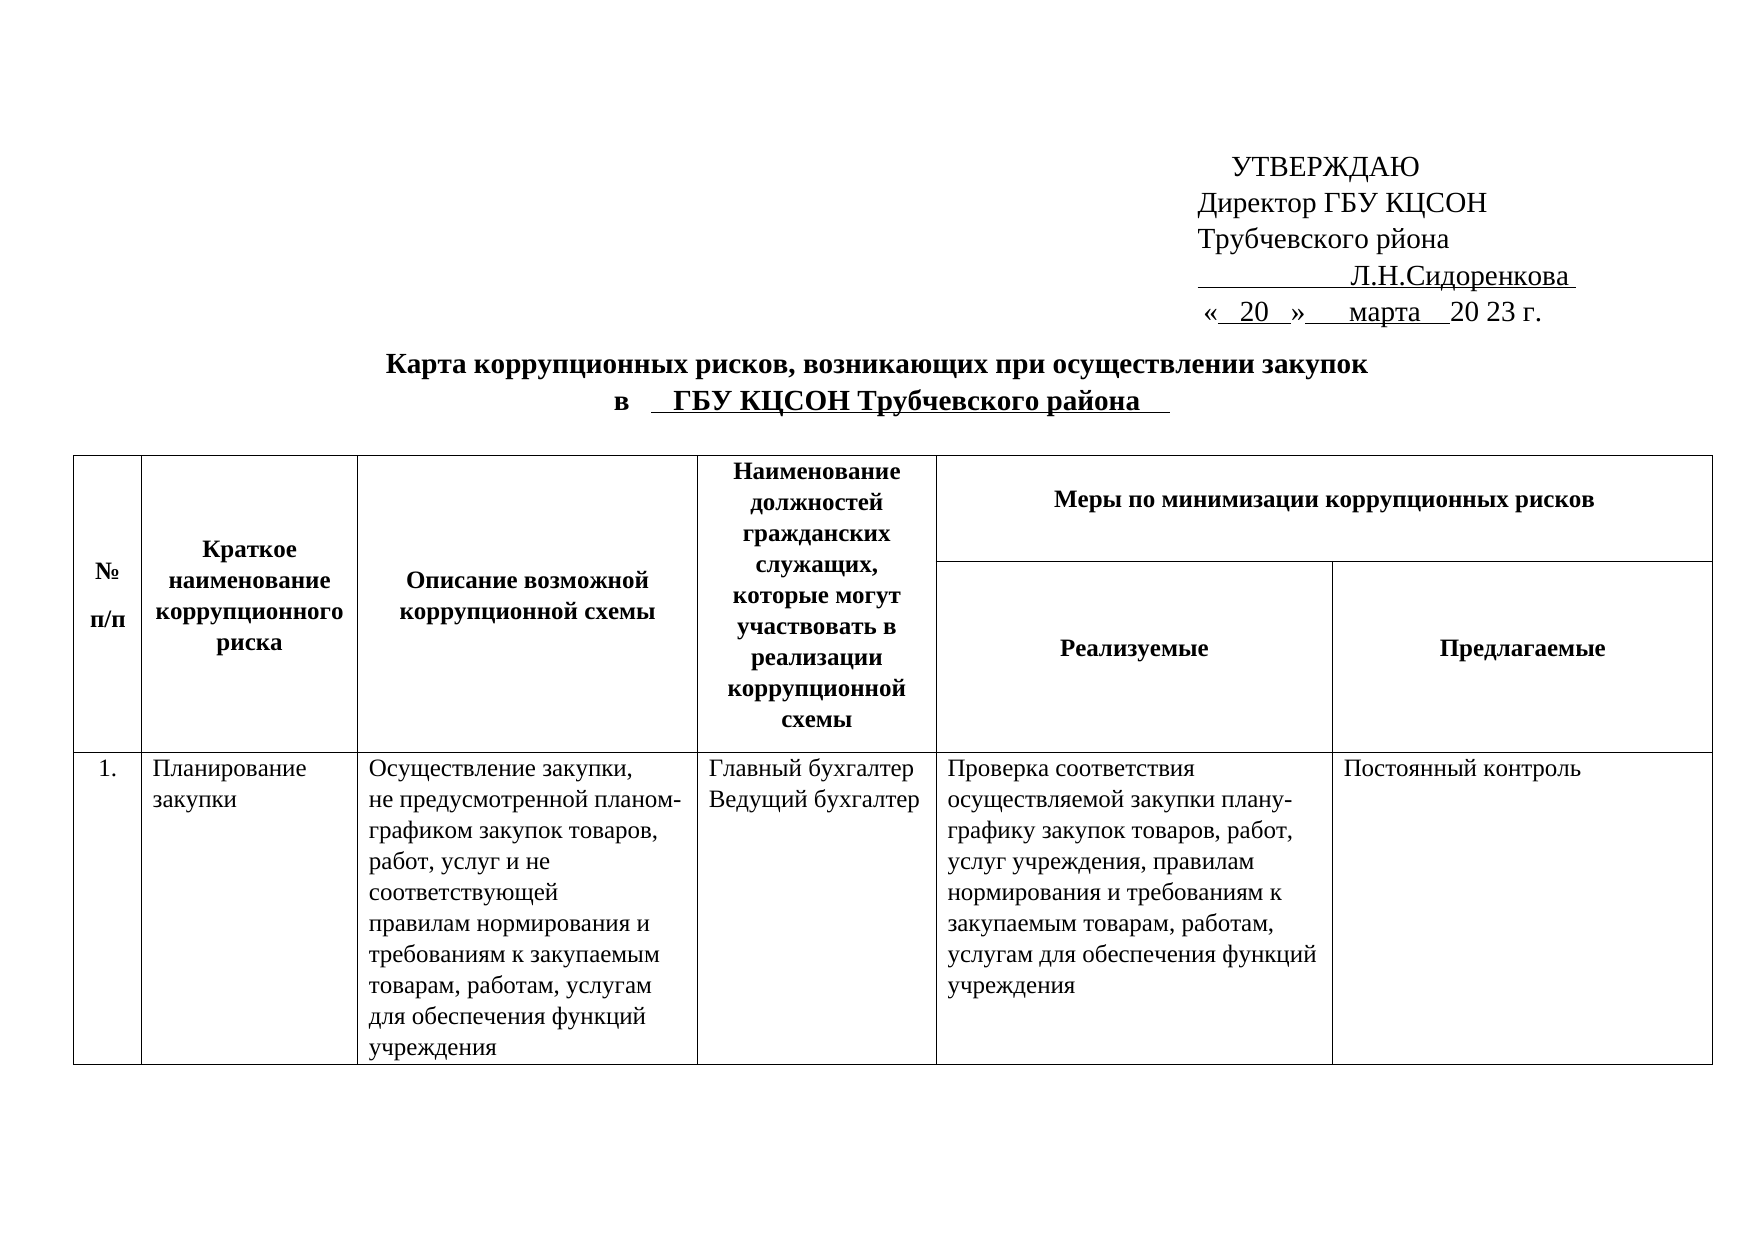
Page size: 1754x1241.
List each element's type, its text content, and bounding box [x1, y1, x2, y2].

table_cell Планирование закупки [142, 753, 357, 1063]
table_header Описание возможной коррупционной схемы [358, 456, 697, 752]
table_header № п/п [74, 456, 141, 752]
table_header Краткое наименование коррупционного риска [142, 456, 357, 752]
table_cell Предлагаемые [1333, 562, 1712, 752]
table_cell Постоянный контроль [1333, 753, 1712, 1063]
text УТВЕРЖДАЮ [1077, 149, 1636, 183]
table_header Наименование должностей гражданских служащих, которые могут участвовать в реализации коррупционной схемы [698, 456, 936, 752]
table_cell Реализуемые [937, 562, 1332, 752]
text Трубчевского рйона [118, 221, 1636, 255]
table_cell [698, 753, 936, 1063]
text « 20 » марта 20 23 г. [118, 294, 1636, 327]
table_cell Проверка соответствия осуществляемой закупки плану-графику закупок товаров, работ, услуг учреждения, правилам нормирования и требованиям к закупаемым товарам, работам, услугам для обеспечения функций учреждения [937, 753, 1332, 1063]
table_header Меры по минимизации коррупционных рисков [937, 456, 1712, 561]
text Л.Н.Сидоренкова [118, 258, 1636, 291]
text в ГБУ КЦСОН Трубчевского района [118, 383, 1636, 416]
text Директор ГБУ КЦСОН [118, 185, 1636, 219]
table_cell Осуществление закупки, не предусмотренной планом-графиком закупок товаров, работ, услуг и не соответствующей правилам нормирования и требованиям к закупаемым товарам, работам, услугам для обеспечения функций учреждения [358, 753, 697, 1063]
table_cell 1. [74, 753, 141, 1063]
text Карта коррупционных рисков, возникающих при осуществлении закупок [118, 347, 1636, 380]
